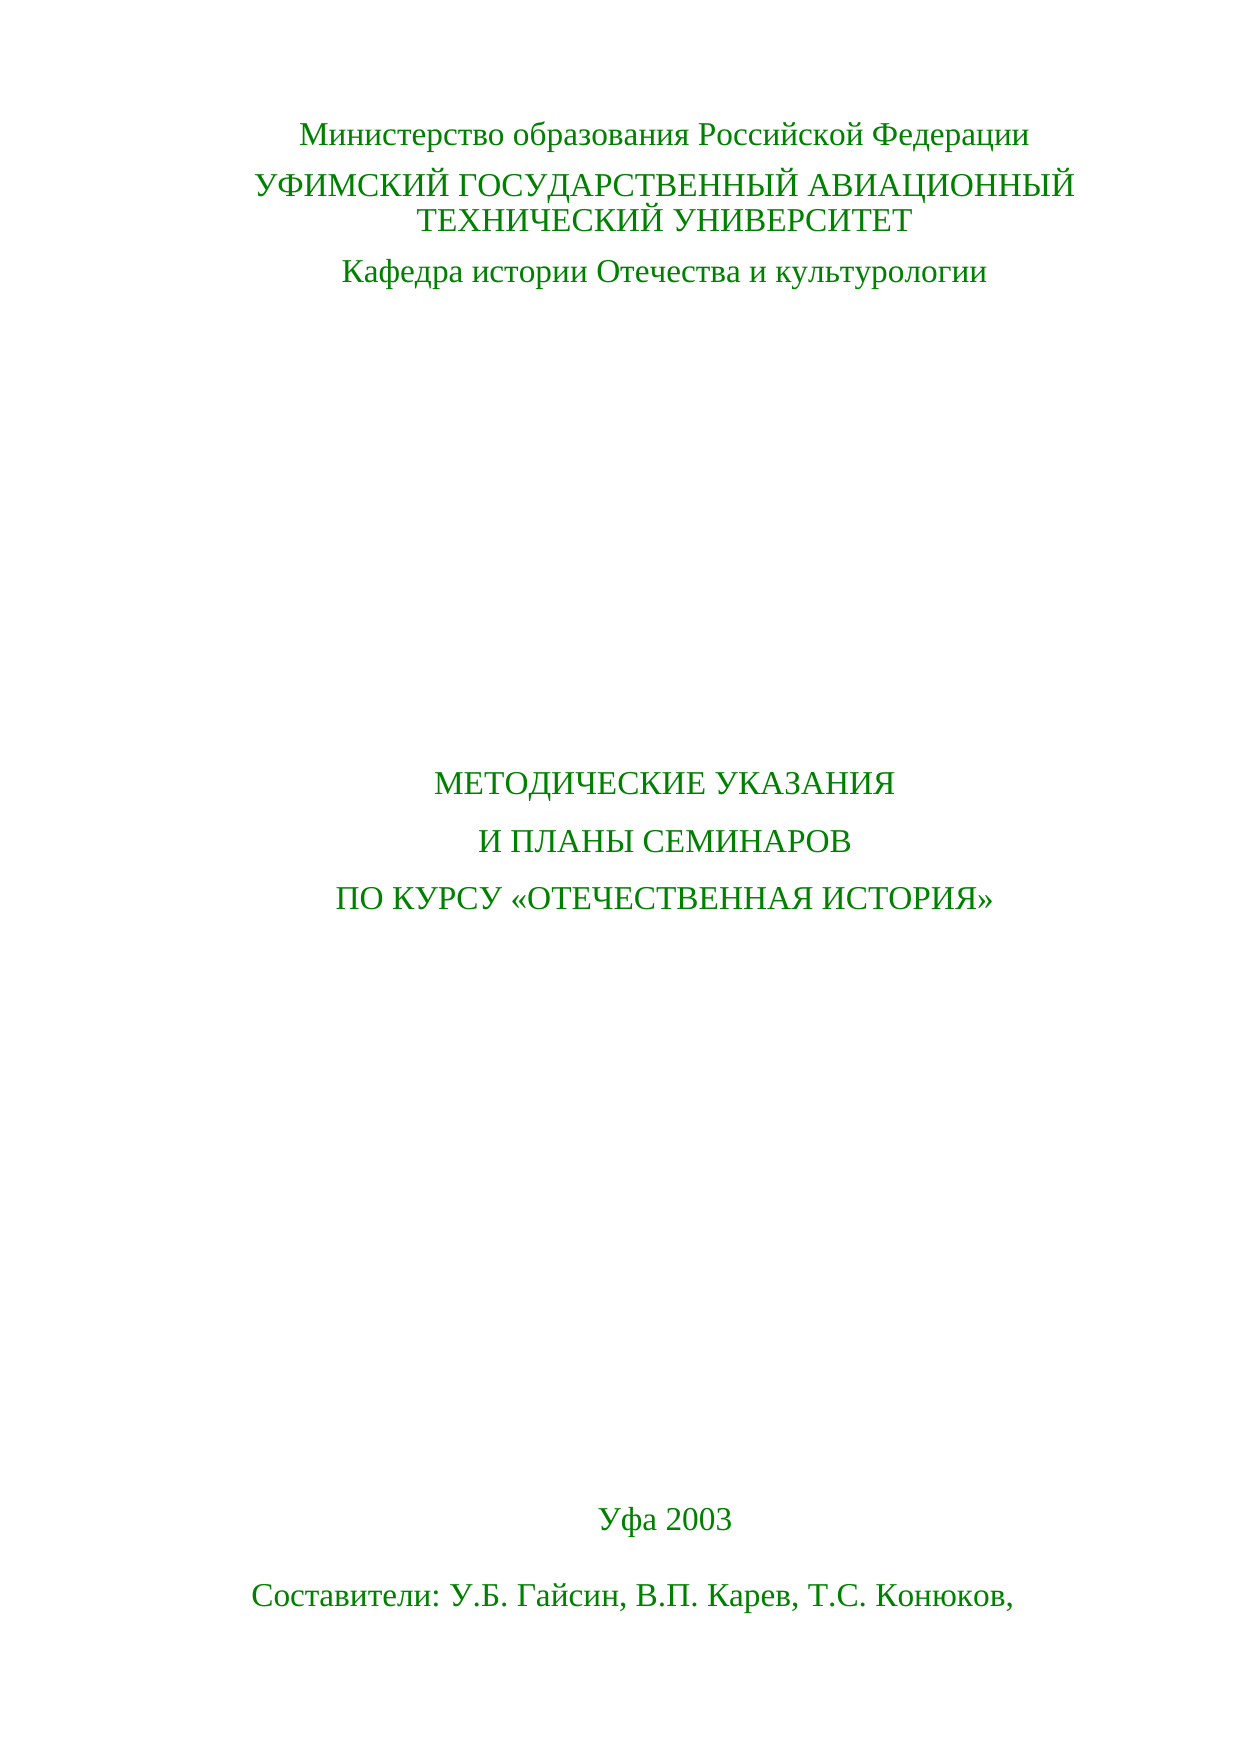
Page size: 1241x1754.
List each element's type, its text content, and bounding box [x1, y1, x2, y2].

text МЕТОДИЧЕСКИЕ УКАЗАНИЯ [177, 764, 1152, 802]
text Кафедра истории Отечества и культурологии [177, 251, 1152, 289]
text УФИМСКИЙ ГОСУДАРСТВЕННЫЙ АВИАЦИОННЫЙ ТЕХНИЧЕСКИЙ УНИВЕРСИТЕТ [177, 169, 1152, 238]
text И ПЛАНЫ СЕМИНАРОВ [177, 821, 1152, 859]
text ПО КУРСУ «ОТЕЧЕСТВЕННАЯ ИСТОРИЯ» [177, 879, 1152, 917]
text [177, 1576, 1152, 1614]
text Уфа 2003 [177, 1499, 1152, 1537]
text Министерство образования Российской Федерации [177, 118, 1152, 153]
